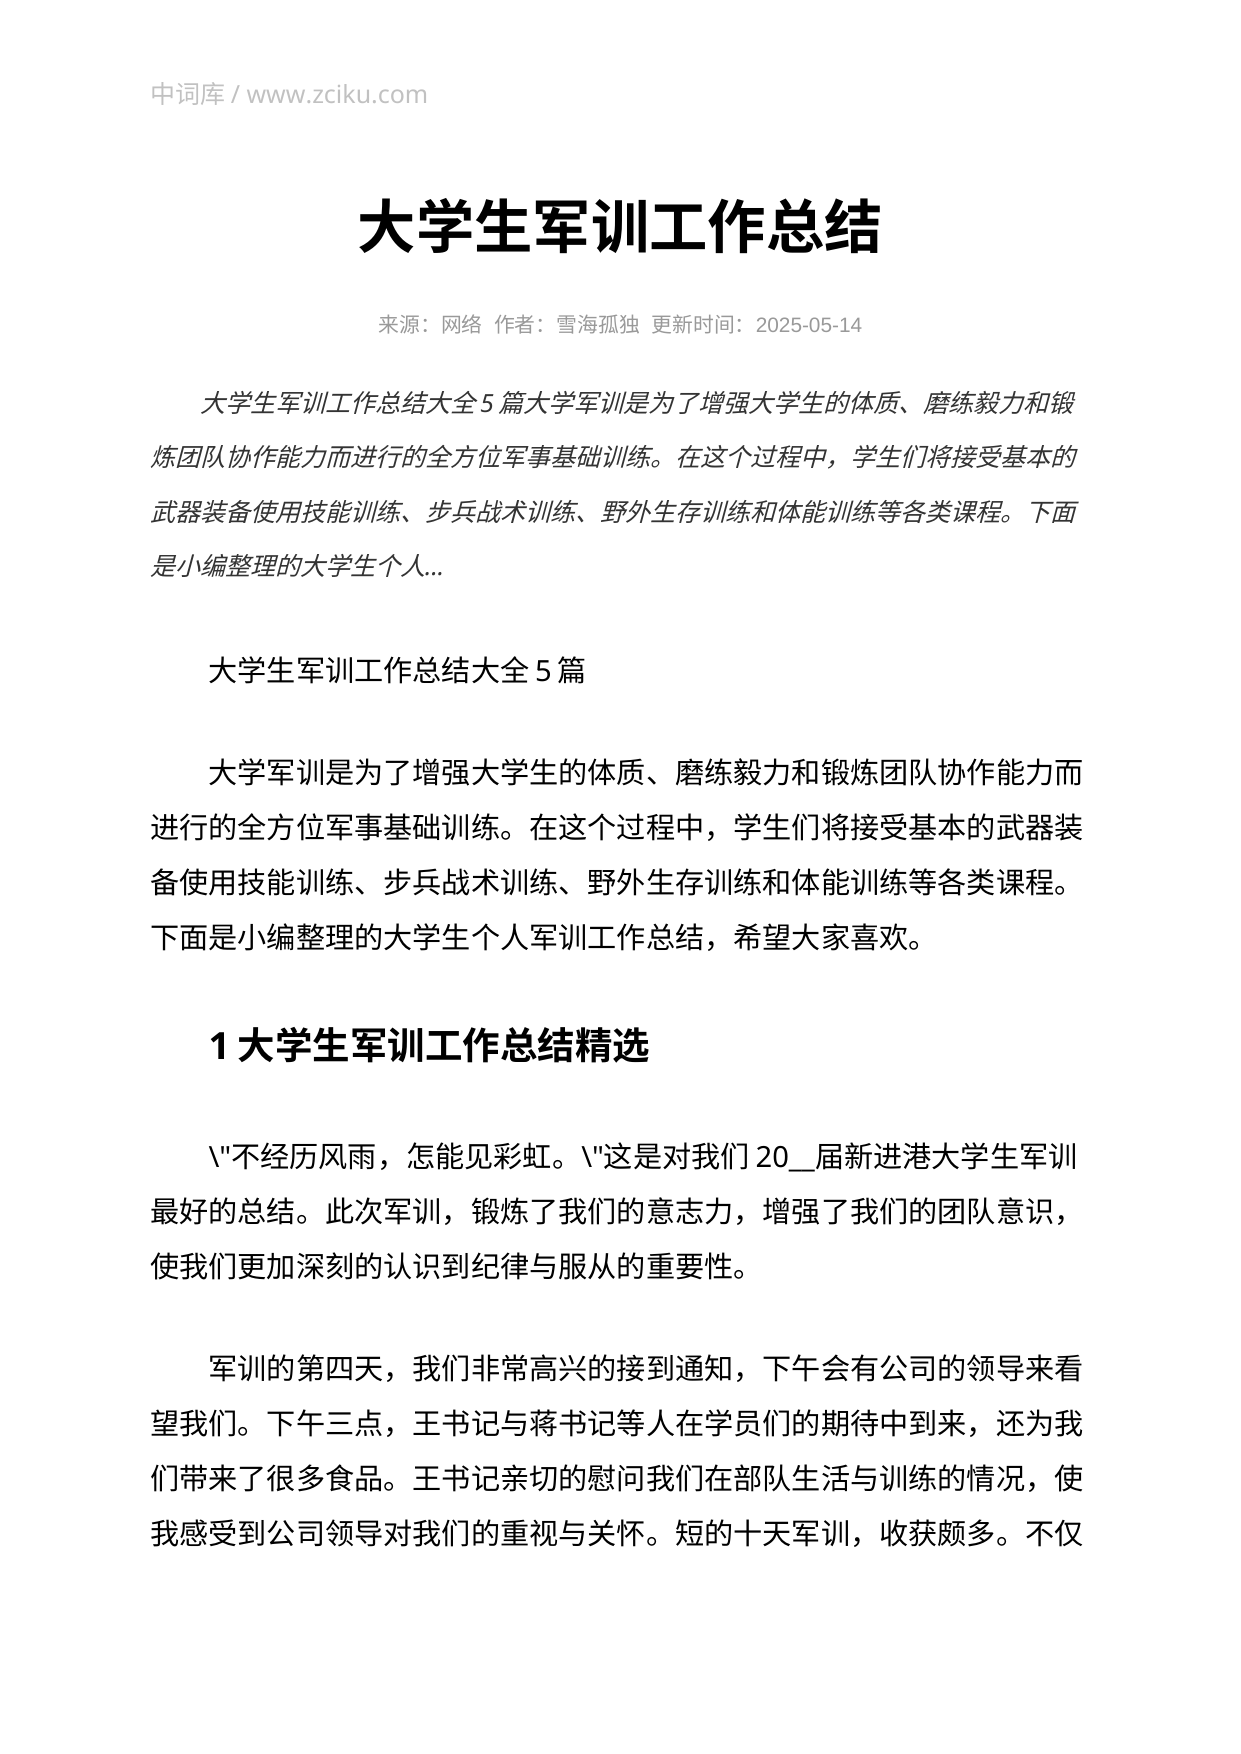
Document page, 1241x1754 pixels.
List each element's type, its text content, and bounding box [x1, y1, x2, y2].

text 来源：网络 作者：雪海孤独 更新时间：2025-05-14 [150, 313, 1090, 337]
text 大学生军训工作总结大全5篇 [150, 648, 1090, 690]
text 大学生军训工作总结大全5篇大学军训是为了增强大学生的体质、磨练毅力和锻炼团队协作能力而进行的全方位军事基础训练。在这个过程中，学生们将接受基本的武器装备使用技能训练、步兵战术训练、野外生存训练和体能训练等各类课程。下面是小编整理的大学生个人... [150, 383, 1090, 583]
text 1大学生军训工作总结精选 [150, 1016, 1090, 1071]
text 大学军训是为了增强大学生的体质、磨练毅力和锻炼团队协作能力而进行的全方位军事基础训练。在这个过程中，学生们将接受基本的武器装备使用技能训练、步兵战术训练、野外生存训练和体能训练等各类课程。下面是小编整理的大学生个人军训工作总结，希望大家喜欢。 [150, 750, 1090, 957]
text \"不经历风雨，怎能见彩虹。\"这是对我们20__届新进港大学生军训最好的总结。此次军训，锻炼了我们的意志力，增强了我们的团队意识，使我们更加深刻的认识到纪律与服从的重要性。 [150, 1134, 1090, 1286]
subtitle 大学生军训工作总结 [150, 181, 1090, 266]
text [150, 1346, 1090, 1552]
